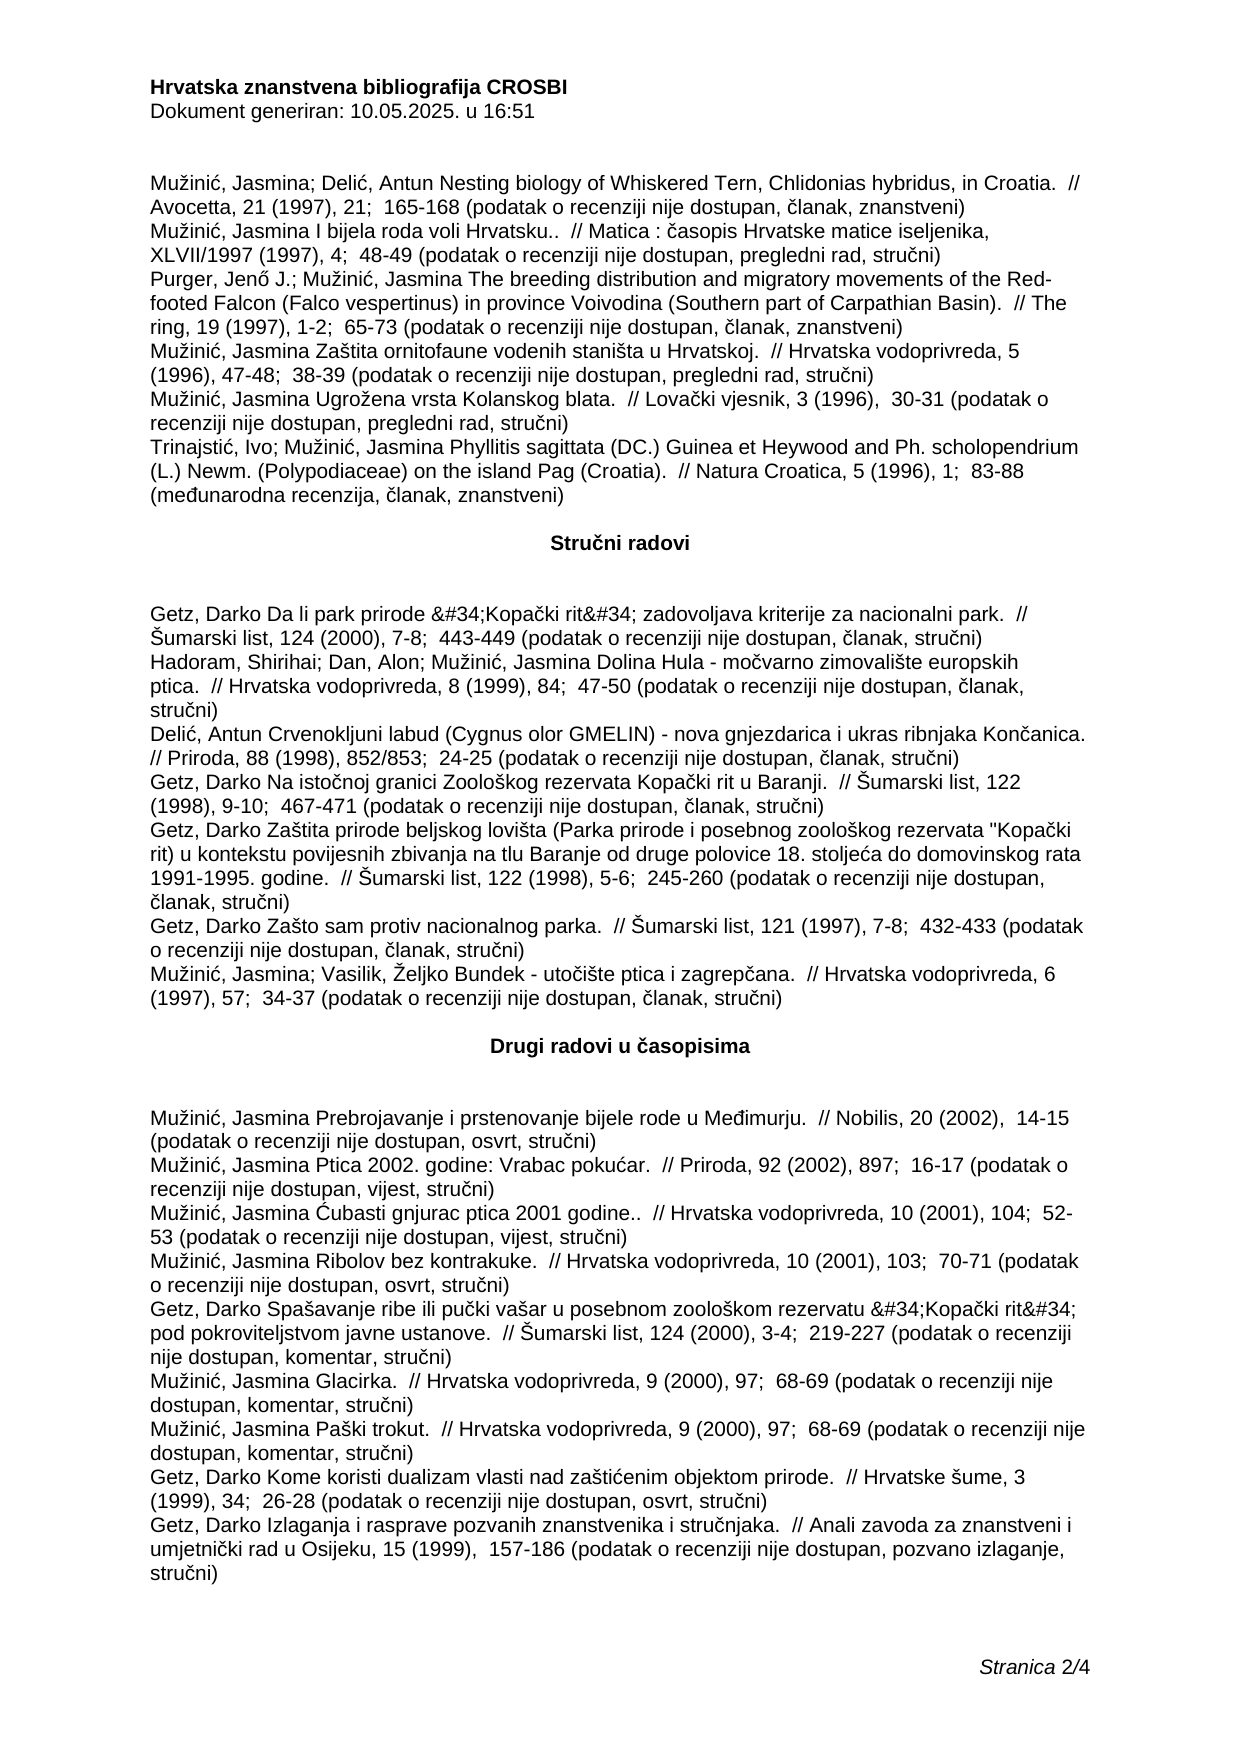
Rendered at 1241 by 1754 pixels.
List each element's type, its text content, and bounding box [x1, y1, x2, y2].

text Getz, Darko [150, 1297, 1090, 1369]
text Mužinić, Jasmina [150, 1369, 1090, 1417]
text Hadoram, Shirihai; Dan, Alon; Mužinić, Jasmina [150, 650, 1090, 722]
text Delić, Antun [150, 722, 1090, 770]
text Getz, Darko [150, 1465, 1090, 1513]
text Mužinić, Jasmina [150, 1105, 1090, 1153]
text Mužinić, Jasmina [150, 1249, 1090, 1297]
subtitle Drugi radovi u časopisima [150, 1033, 1090, 1057]
text Getz, Darko [150, 914, 1090, 962]
text Mužinić, Jasmina [150, 1417, 1090, 1465]
text Mužinić, Jasmina [150, 1153, 1090, 1201]
text Mužinić, Jasmina [150, 387, 1090, 434]
subtitle Stručni radovi [150, 530, 1090, 554]
text Getz, Darko [150, 818, 1090, 914]
text Mužinić, Jasmina; Vasilik, Željko [150, 962, 1090, 1009]
text Purger, Jenő J.; Mužinić, Jasmina [150, 267, 1090, 339]
text Getz, Darko [150, 602, 1090, 650]
text Mužinić, Jasmina [150, 1201, 1090, 1249]
text Mužinić, Jasmina [150, 219, 1090, 267]
text Getz, Darko [150, 770, 1090, 818]
text Mužinić, Jasmina [150, 339, 1090, 387]
text Getz, Darko [150, 1513, 1090, 1584]
text Mužinić, Jasmina; Delić, Antun [150, 171, 1090, 219]
text Trinajstić, Ivo; Mužinić, Jasmina [150, 434, 1090, 506]
